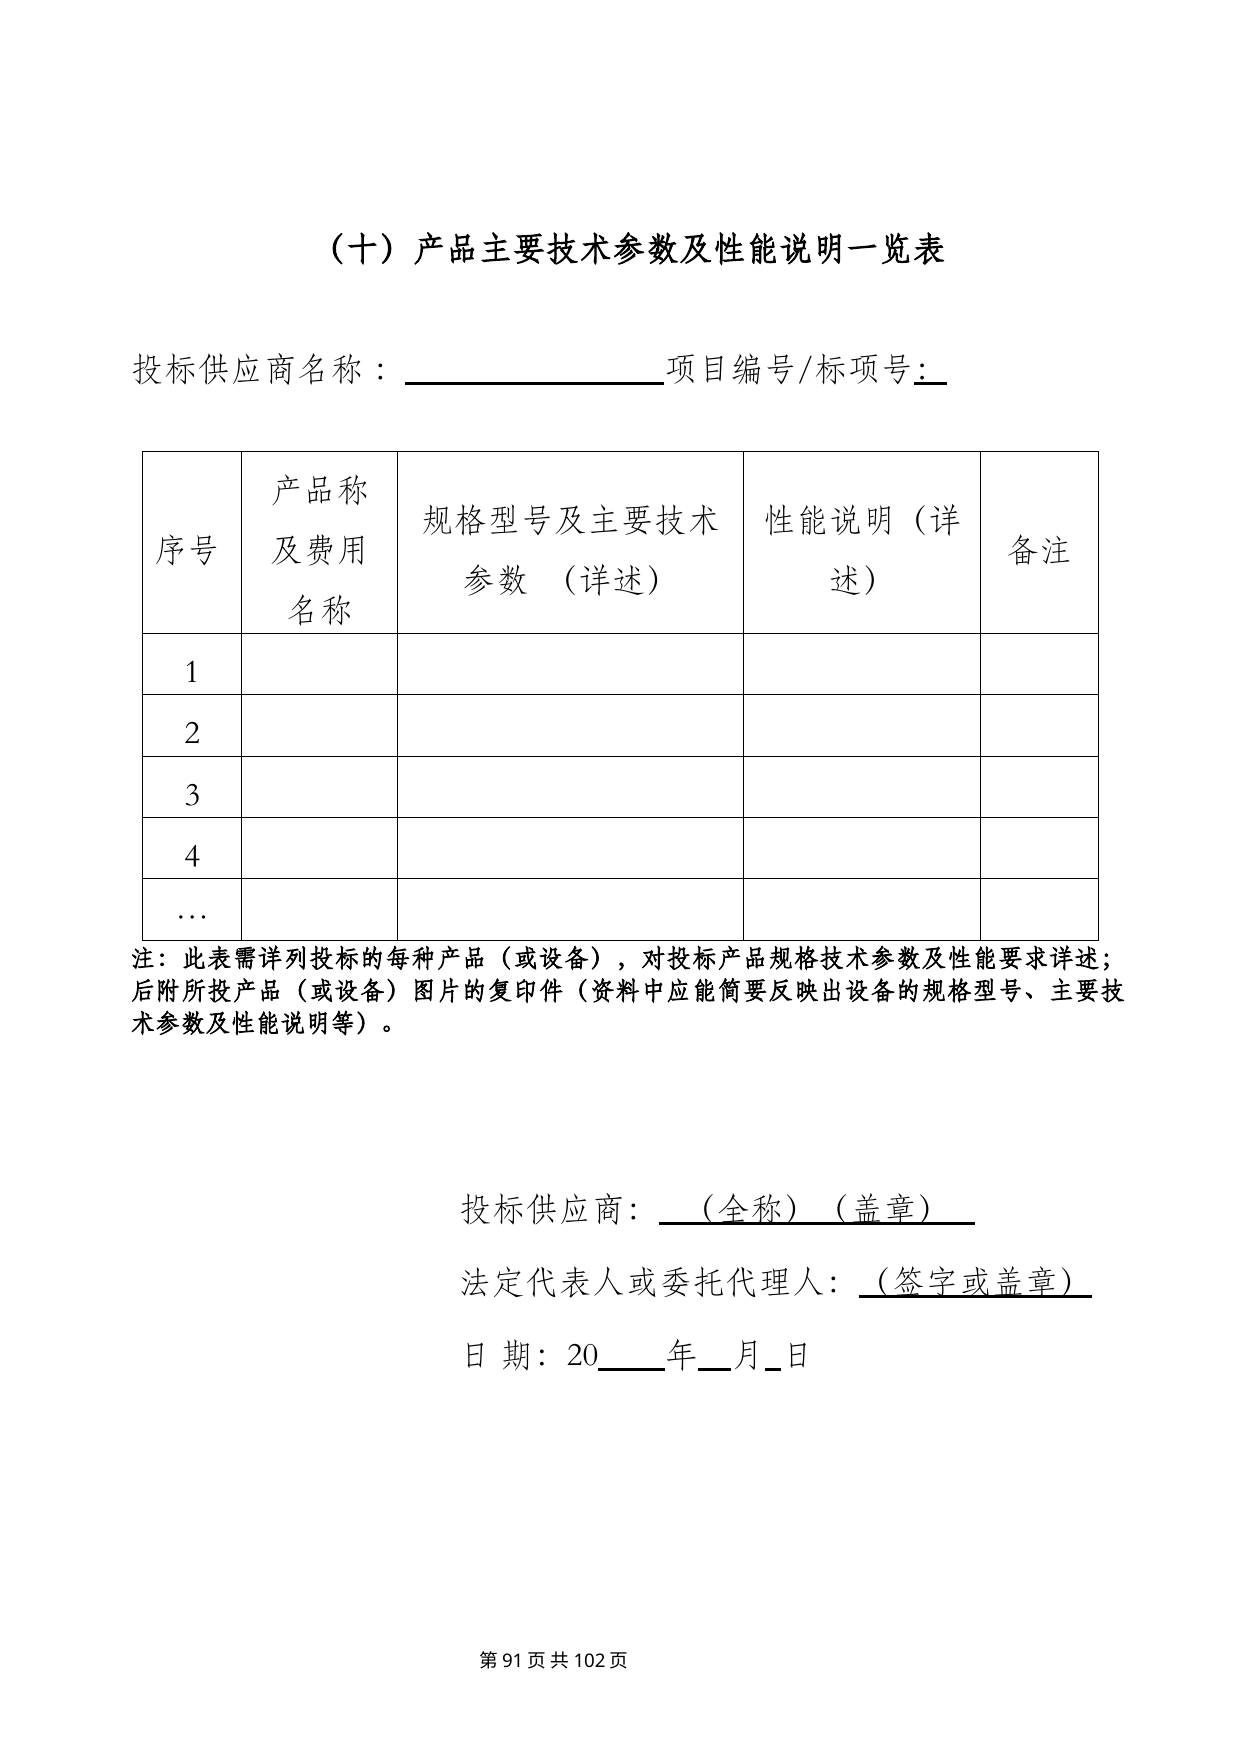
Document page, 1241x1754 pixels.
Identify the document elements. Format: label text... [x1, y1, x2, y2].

table_header 序号 [143, 452, 241, 633]
table_cell [242, 634, 397, 694]
table_cell … [143, 879, 241, 940]
table_cell [981, 818, 1098, 878]
table_cell [981, 879, 1098, 940]
table_cell [242, 695, 397, 756]
table_cell [744, 634, 980, 694]
table_cell 2 [143, 695, 241, 756]
table_cell [242, 818, 397, 878]
table_header 产品称 及费用名称 [242, 452, 397, 633]
table_cell [744, 757, 980, 817]
table_cell [398, 757, 743, 817]
table_cell [981, 634, 1098, 694]
table_cell [744, 818, 980, 878]
table_header 规格型号及主要技术参数 （详述） [398, 452, 743, 633]
text 投标供应商： （全称）（盖章） [458, 1171, 1128, 1232]
text （十）产品主要技术参数及性能说明一览表 [130, 210, 1128, 271]
table_cell 3 [143, 757, 241, 817]
table_cell 1 [143, 634, 241, 694]
text 日 期：20 年 月 日 [458, 1317, 1128, 1377]
text 法定代表人或委托代理人：（签字或盖章） [458, 1244, 1128, 1304]
table_cell [981, 695, 1098, 756]
table_cell [398, 634, 743, 694]
table_header 性能说明（详述） [744, 452, 980, 633]
table_cell [981, 757, 1098, 817]
table_cell [398, 879, 743, 940]
table_cell [242, 879, 397, 940]
table_cell 4 [143, 818, 241, 878]
table_cell [242, 757, 397, 817]
table_cell [398, 695, 743, 756]
table_cell [744, 695, 980, 756]
table_cell [398, 818, 743, 878]
table_header 备注 [981, 452, 1098, 633]
text 投标供应商名称 ： 项目编号/标项号： [130, 331, 1128, 391]
text 注：此表需详列投标的每种产品（或设备），对投标产品规格技术参数及性能要求详述；后附所投产品（或设备）图片的复印件（资料中应能简要反映出设备的规格型号、主要技术参数及性能说明等）。 [130, 452, 1128, 1038]
table_cell [744, 879, 980, 940]
